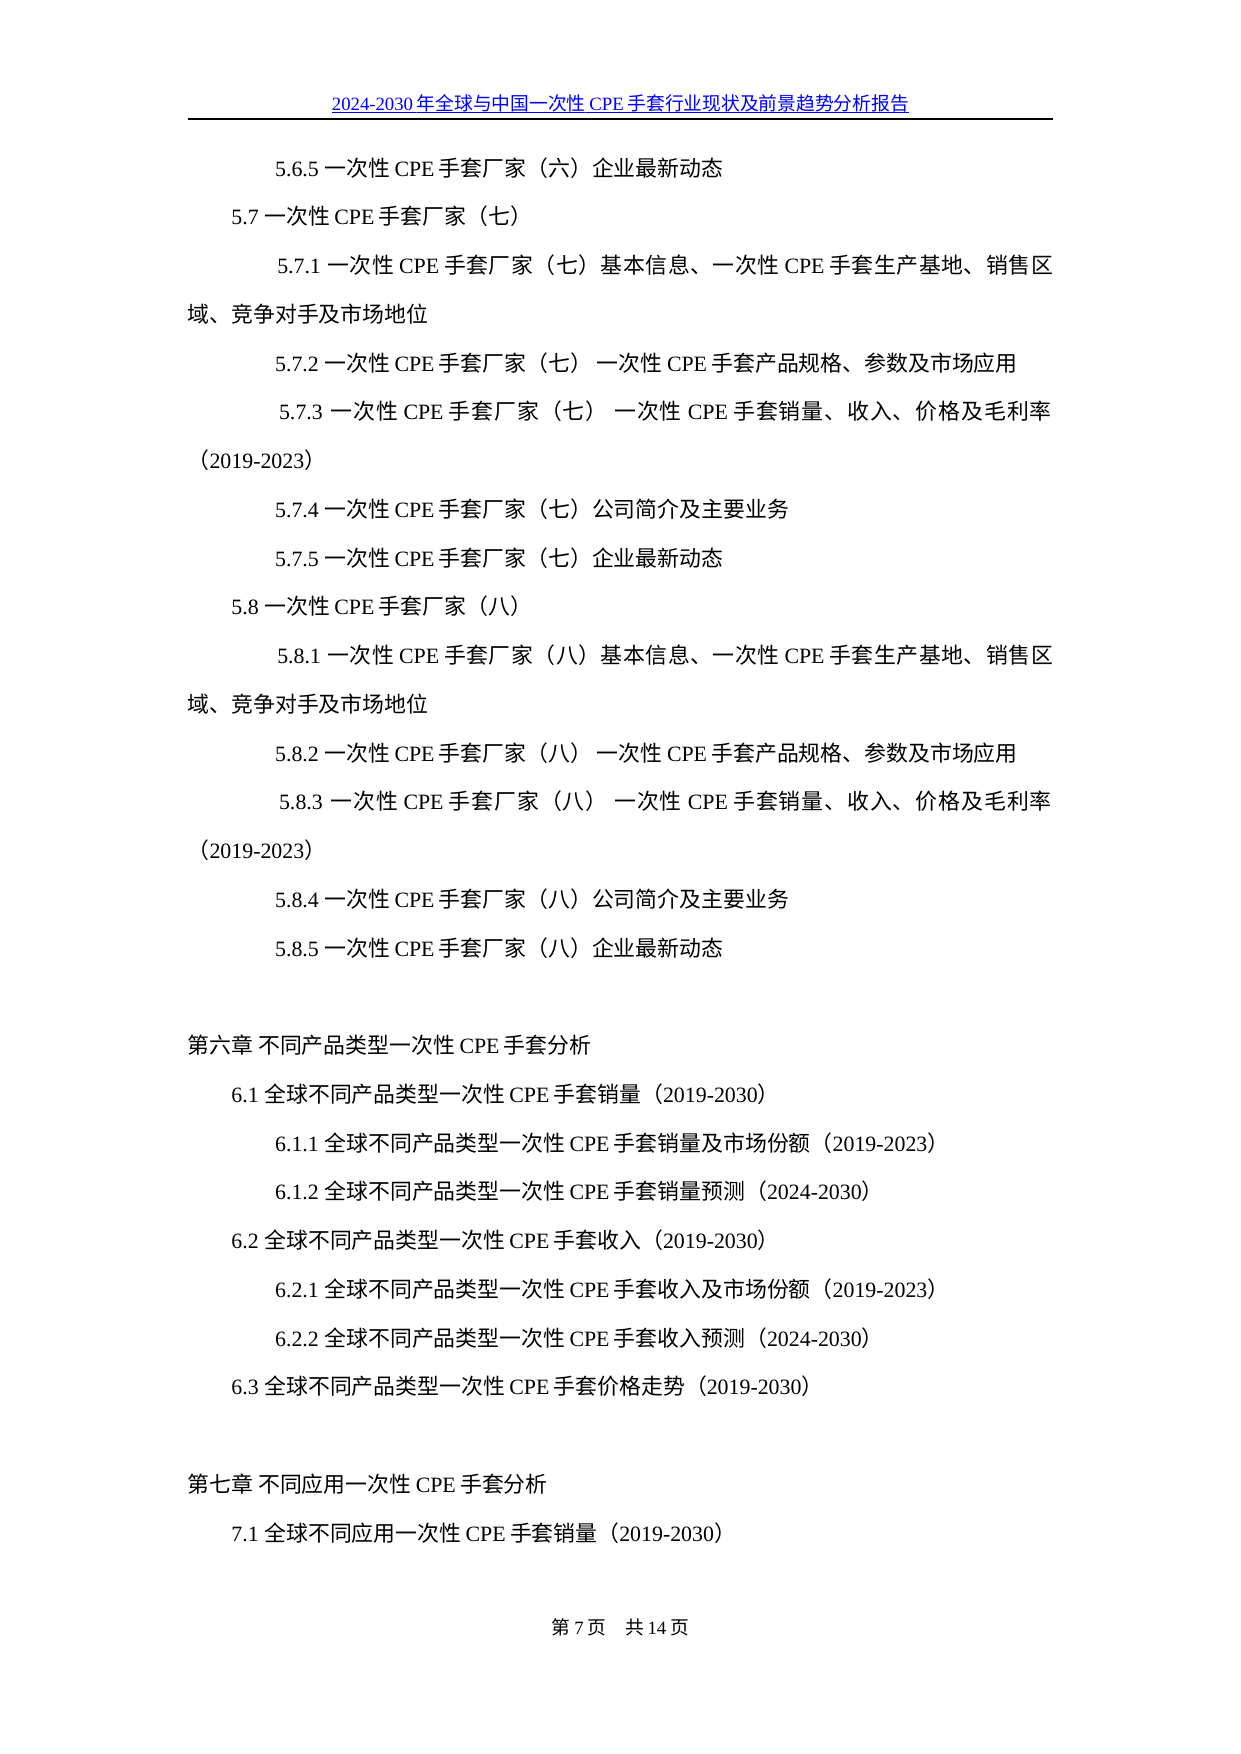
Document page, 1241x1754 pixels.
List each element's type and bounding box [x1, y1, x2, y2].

text [187, 150, 1053, 1548]
